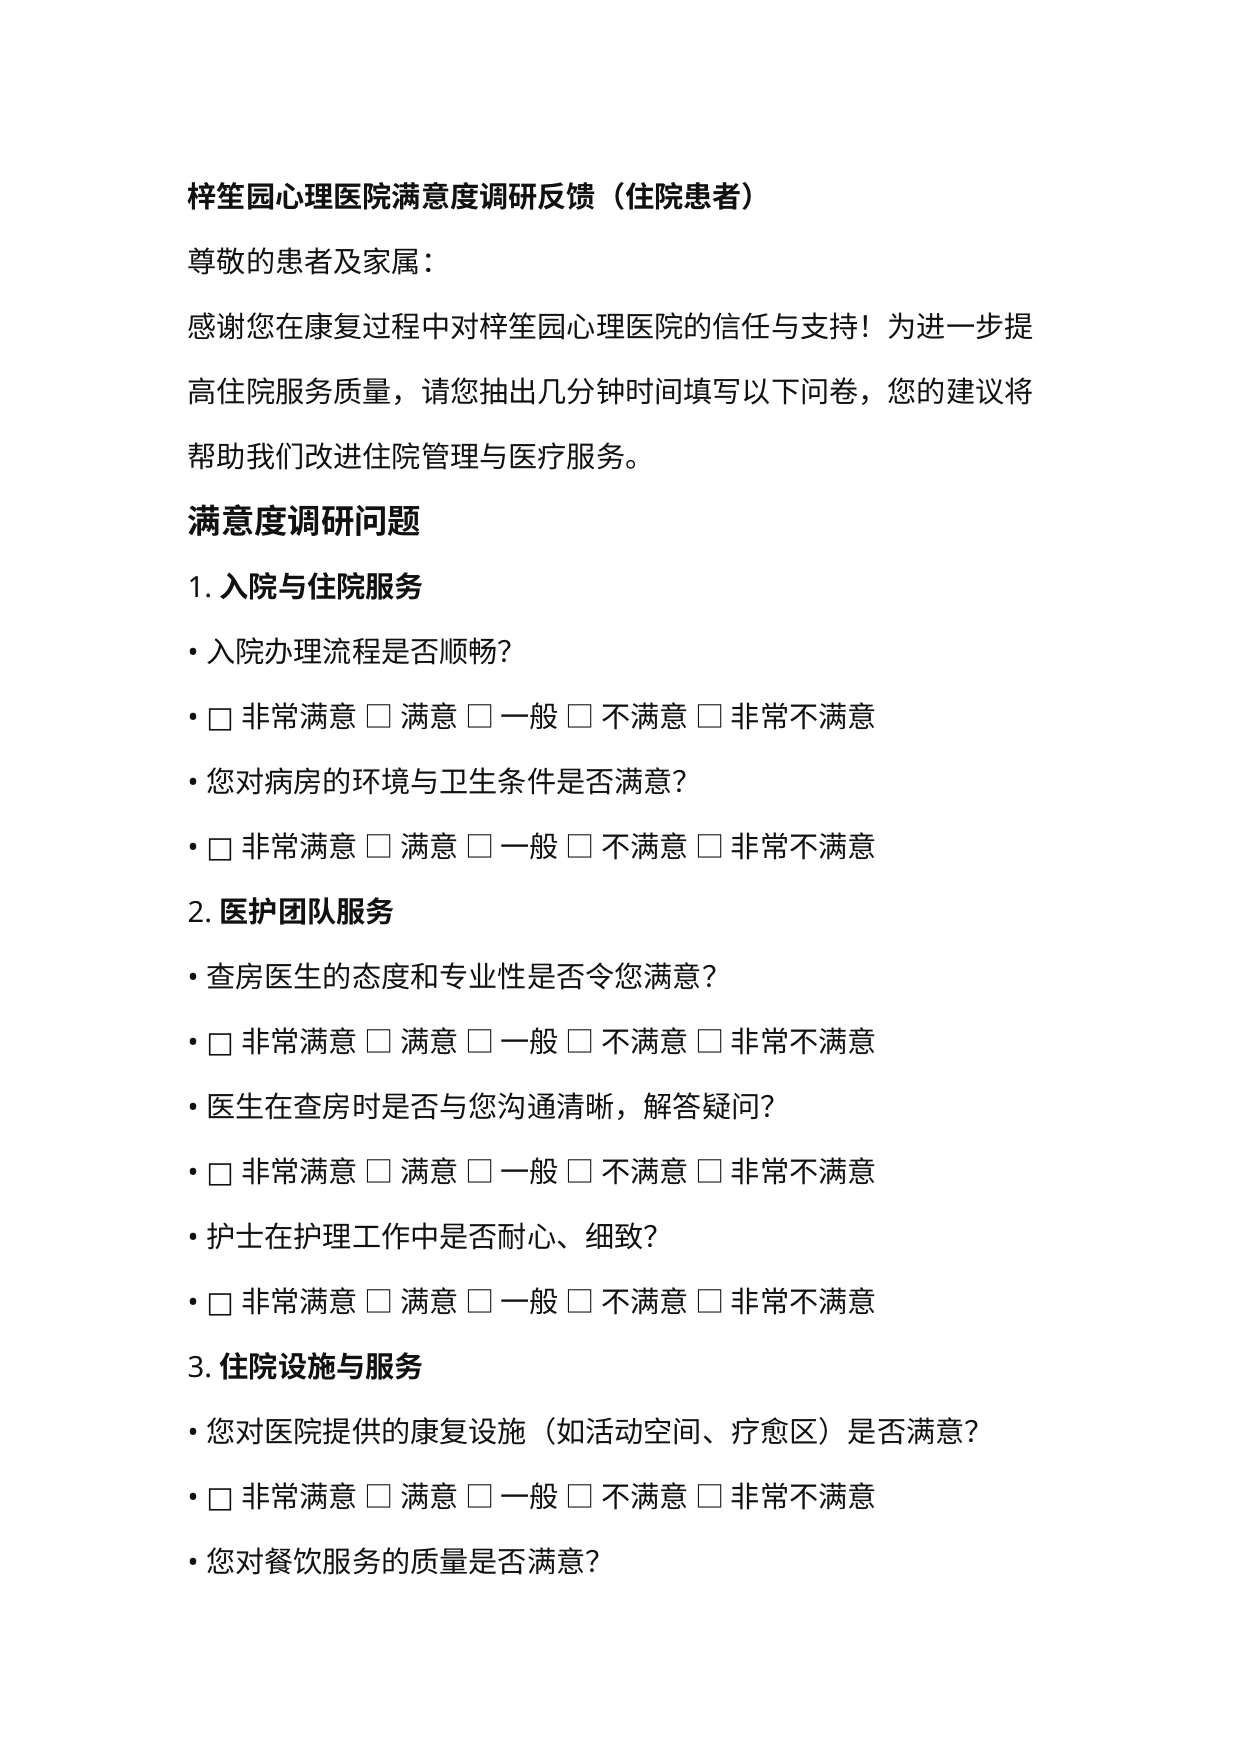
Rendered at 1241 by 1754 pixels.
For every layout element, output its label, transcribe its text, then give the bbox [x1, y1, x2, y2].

text • 入院办理流程是否顺畅？ [187, 617, 1053, 682]
text 满意度调研问题 [187, 487, 1053, 552]
text 3. 住院设施与服务 [187, 1332, 1053, 1397]
text • 查房医生的态度和专业性是否令您满意？ [187, 942, 1053, 1007]
text • 医生在查房时是否与您沟通清晰，解答疑问？ [187, 1072, 1053, 1137]
text 1. 入院与住院服务 [187, 552, 1053, 617]
text 尊敬的患者及家属： [187, 227, 1053, 292]
text 梓笙园心理医院满意度调研反馈（住院患者） [187, 162, 1053, 227]
text • □ 非常满意 □ 满意 □ 一般 □ 不满意 □ 非常不满意 [187, 1267, 1053, 1332]
text • □ 非常满意 □ 满意 □ 一般 □ 不满意 □ 非常不满意 [187, 812, 1053, 877]
text • □ 非常满意 □ 满意 □ 一般 □ 不满意 □ 非常不满意 [187, 1137, 1053, 1202]
text • □ 非常满意 □ 满意 □ 一般 □ 不满意 □ 非常不满意 [187, 1462, 1053, 1527]
text • 您对餐饮服务的质量是否满意？ [187, 1527, 1053, 1592]
text • 护士在护理工作中是否耐心、细致？ [187, 1202, 1053, 1267]
text 2. 医护团队服务 [187, 877, 1053, 942]
text • 您对病房的环境与卫生条件是否满意？ [187, 747, 1053, 812]
text • 您对医院提供的康复设施（如活动空间、疗愈区）是否满意？ [187, 1397, 1053, 1462]
text • □ 非常满意 □ 满意 □ 一般 □ 不满意 □ 非常不满意 [187, 1007, 1053, 1072]
text • □ 非常满意 □ 满意 □ 一般 □ 不满意 □ 非常不满意 [187, 682, 1053, 747]
text 感谢您在康复过程中对梓笙园心理医院的信任与支持！为进一步提高住院服务质量，请您抽出几分钟时间填写以下问卷，您的建议将帮助我们改进住院管理与医疗服务。 [187, 292, 1053, 487]
